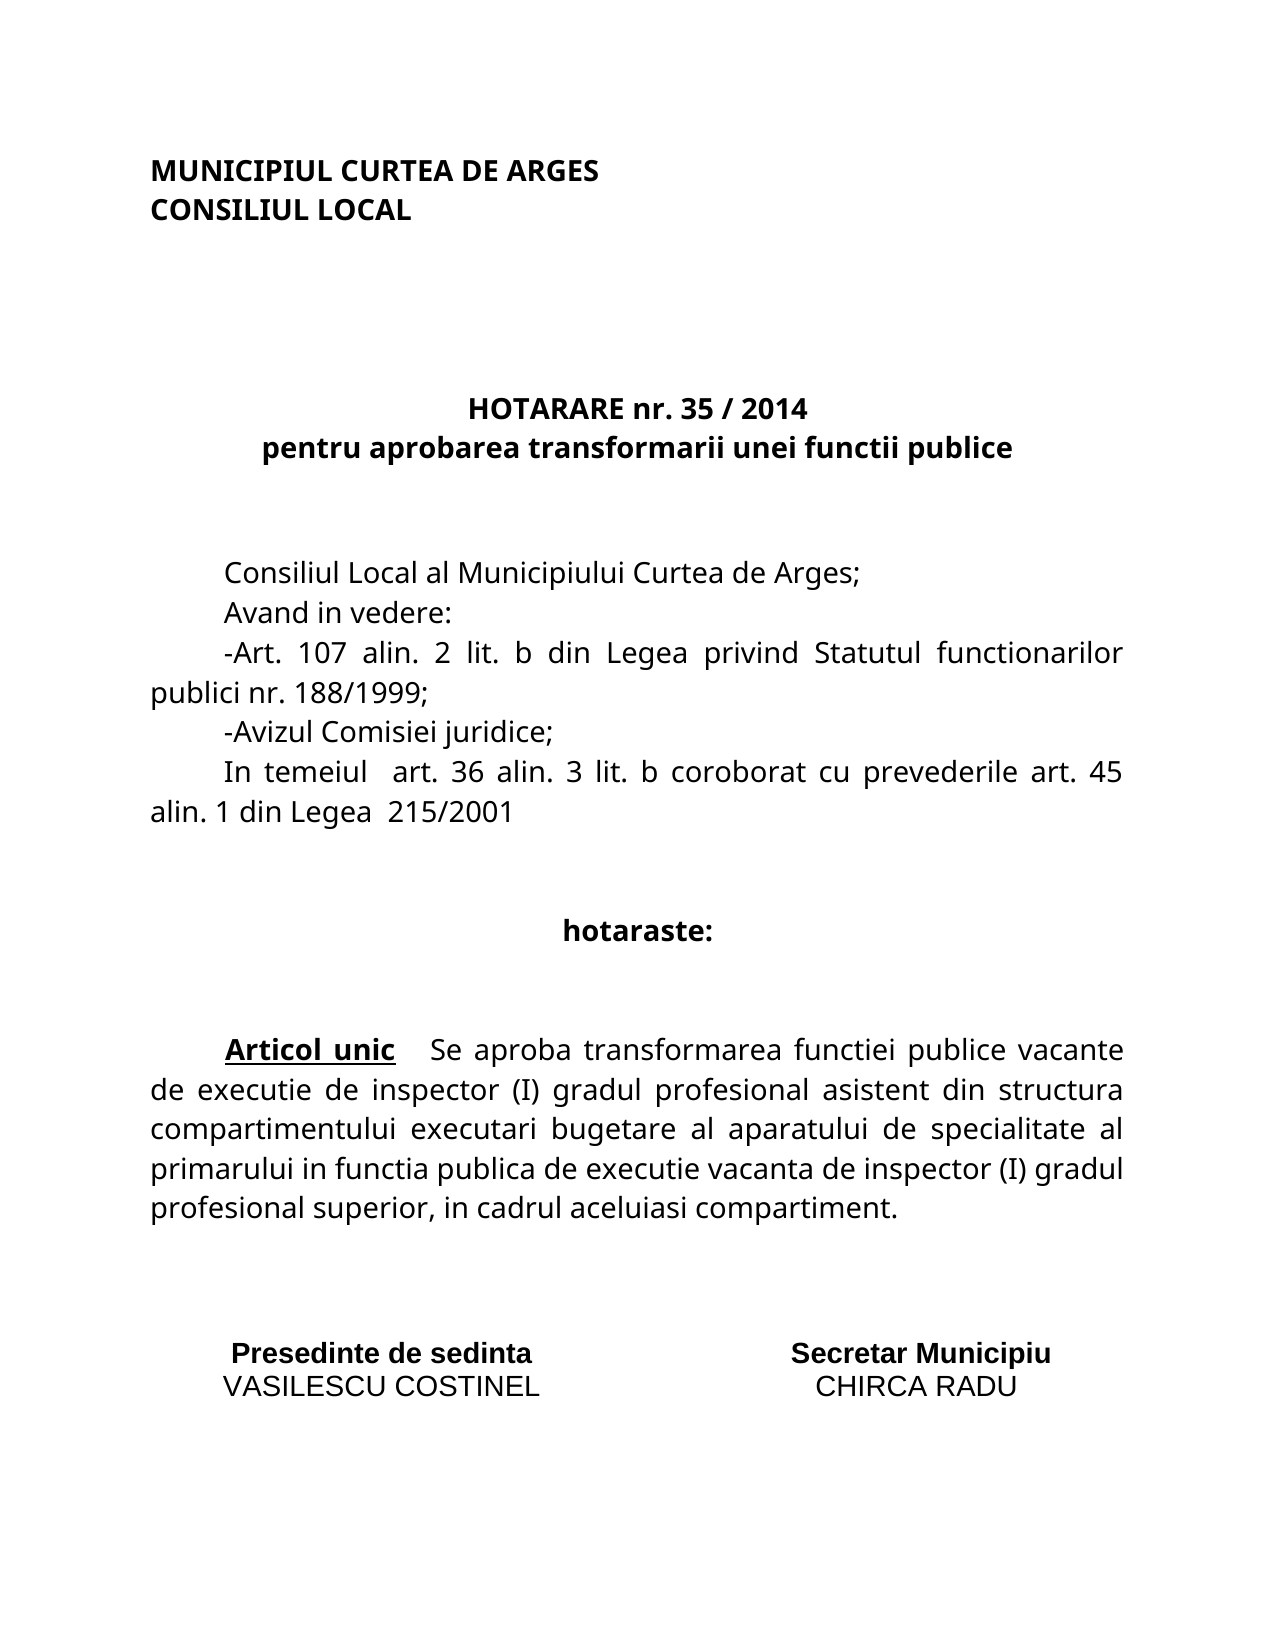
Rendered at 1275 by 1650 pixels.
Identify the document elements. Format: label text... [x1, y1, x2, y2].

text HOTARARE nr. 35 / 2014 [150, 388, 1125, 428]
text Presedinte de sedinta Secretar Municipiu [150, 1336, 1125, 1369]
text Avand in vedere: [150, 592, 1125, 632]
text VASILESCU COSTINEL CHIRCA RADU [150, 1369, 1125, 1403]
text CONSILIUL LOCAL [150, 190, 1125, 269]
text MUNICIPIUL CURTEA DE ARGES [150, 150, 1125, 190]
text Articol unic Se aproba transformarea functiei publice vacante de executie de inspector (I) gradul profesional asistent din structura compartimentului executari bugetare al aparatului de specialitate al primarului in functia publica de executie vacanta de inspector (I) gradul profesional superior, in cadrul aceluiasi compartiment. [150, 1029, 1125, 1227]
text -Avizul Comisiei juridice; [150, 712, 1125, 751]
text Consiliul Local al Municipiului Curtea de Arges; [150, 553, 1125, 592]
text hotaraste: [150, 910, 1125, 950]
text In temeiul art. 36 alin. 3 lit. b coroborat cu prevederile art. 45 alin. 1 din Legea 215/2001 [150, 751, 1125, 831]
text -Art. 107 alin. 2 lit. b din Legea privind Statutul functionarilor publici nr. 188/1999; [150, 632, 1125, 712]
text pentru aprobarea transformarii unei functii publice [150, 428, 1125, 467]
